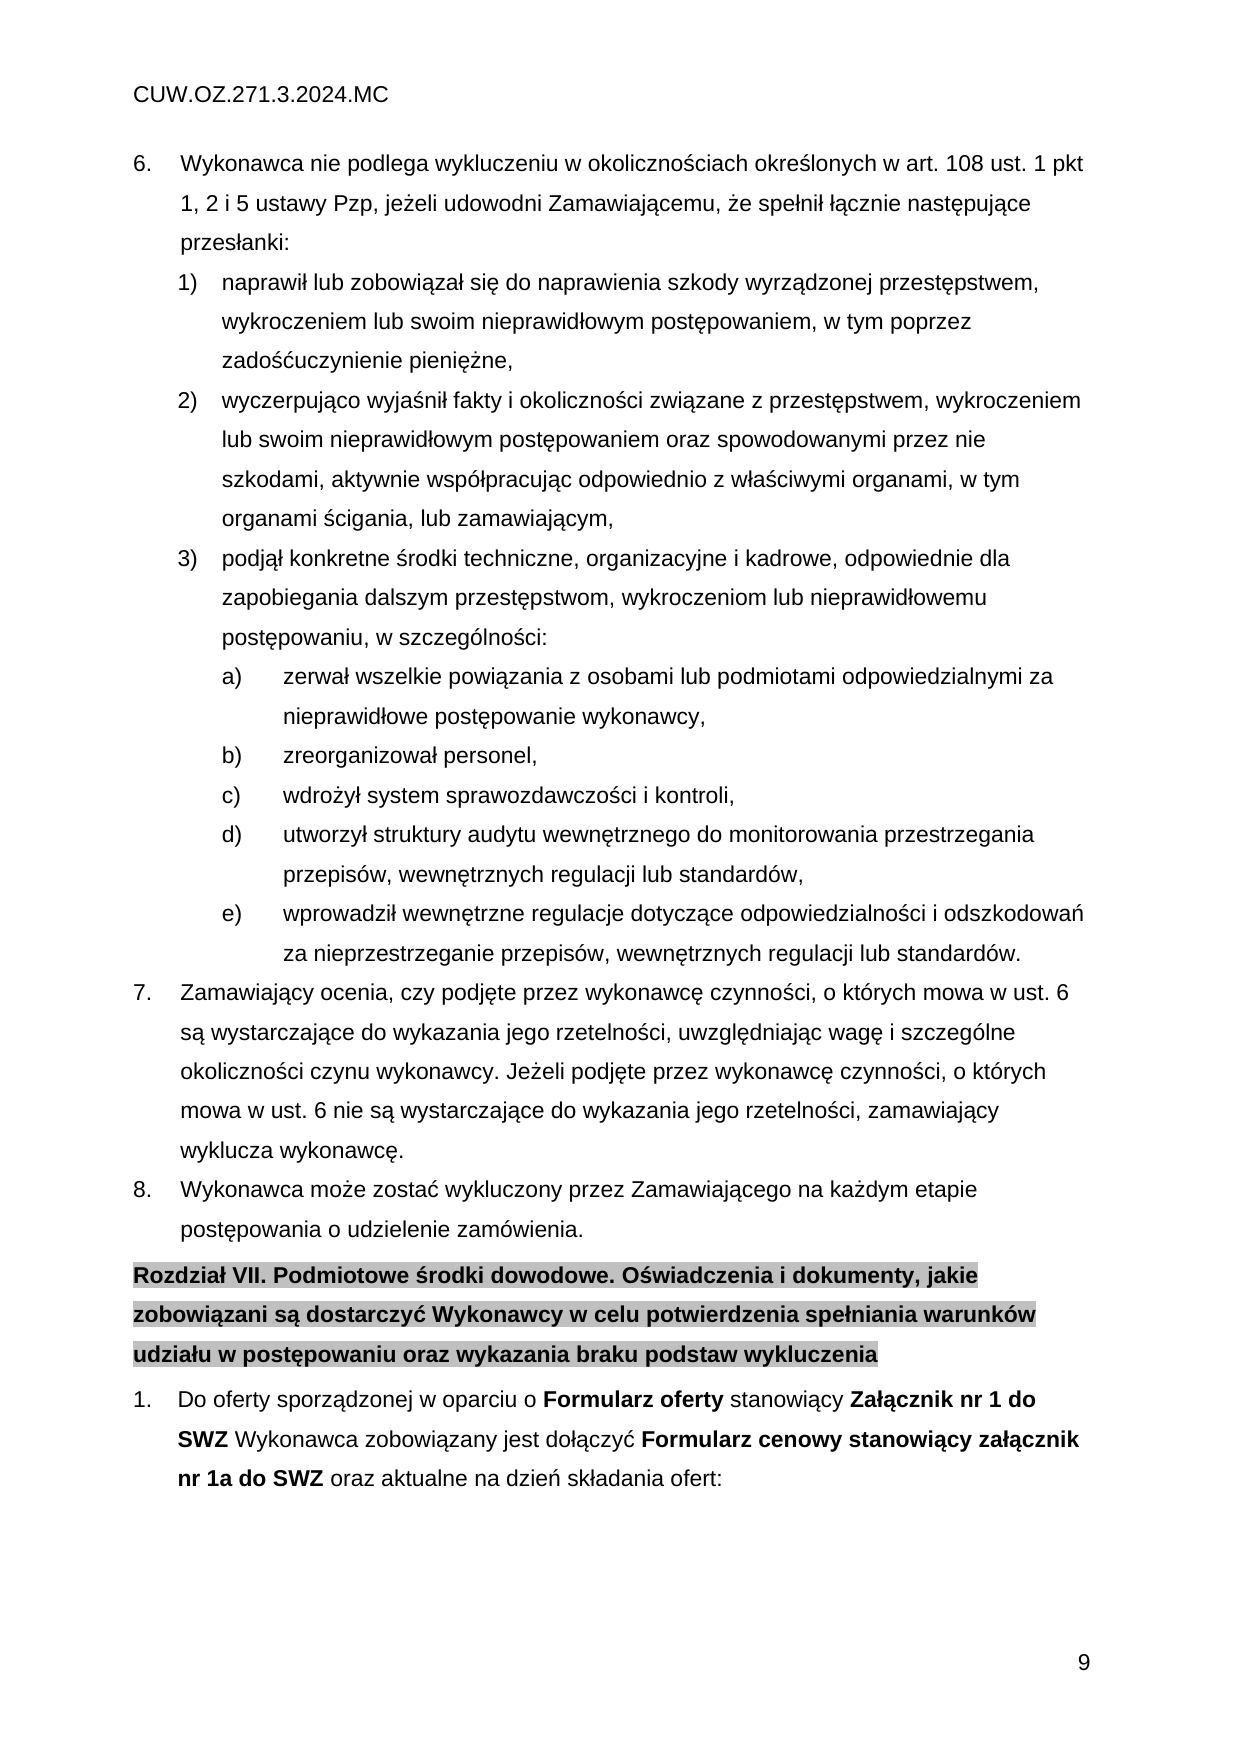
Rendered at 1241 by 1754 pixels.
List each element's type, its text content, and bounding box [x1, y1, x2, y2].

list zerwał wszelkie powiązania z osobami lub podmiotami odpowiedzialnymi za nieprawidłowe postępowanie wykonawcy, [222, 663, 1090, 729]
list wyczerpująco wyjaśnił fakty i okoliczności związane z przestępstwem, wykroczeniem lub swoim nieprawidłowym postępowaniem oraz spowodowanymi przez nie szkodami, aktywnie współpracując odpowiednio z właściwymi organami, w tym organami ścigania, lub zamawiającym, [177, 387, 1090, 532]
list utworzył struktury audytu wewnętrznego do monitorowania przestrzegania przepisów, wewnętrznych regulacji lub standardów, [222, 821, 1090, 887]
list podjął konkretne środki techniczne, organizacyjne i kadrowe, odpowiednie dla zapobiegania dalszym przestępstwom, wykroczeniom lub nieprawidłowemu postępowaniu, w szczególności: [177, 545, 1090, 650]
subtitle Rozdział VII. Podmiotowe środki dowodowe. Oświadczenia i dokumenty, jakie zobowiązani są dostarczyć Wykonawcy w celu potwierdzenia spełniania warunków udziału w postępowaniu oraz wykazania braku podstaw wykluczenia [133, 1262, 1090, 1367]
list Do oferty sporządzonej w oparciu o Formularz oferty stanowiący Załącznik nr 1 do SWZ Wykonawca zobowiązany jest dołączyć Formularz cenowy stanowiący załącznik nr 1a do SWZ oraz aktualne na dzień składania ofert: [133, 1386, 1090, 1492]
list wdrożył system sprawozdawczości i kontroli, [222, 782, 1090, 808]
list wprowadził wewnętrzne regulacje dotyczące odpowiedzialności i odszkodowań za nieprzestrzeganie przepisów, wewnętrznych regulacji lub standardów. [222, 900, 1090, 966]
list Wykonawca nie podlega wykluczeniu w okolicznościach określonych w art. 108 ust. 1 pkt 1, 2 i 5 ustawy Pzp, jeżeli udowodni Zamawiającemu, że spełnił łącznie następujące przesłanki: [133, 150, 1090, 255]
list Zamawiający ocenia, czy podjęte przez wykonawcę czynności, o których mowa w ust. 6 są wystarczające do wykazania jego rzetelności, uwzględniając wagę i szczególne okoliczności czynu wykonawcy. Jeżeli podjęte przez wykonawcę czynności, o których mowa w ust. 6 nie są wystarczające do wykazania jego rzetelności, zamawiający wyklucza wykonawcę. [133, 979, 1090, 1163]
list Wykonawca może zostać wykluczony przez Zamawiającego na każdym etapie postępowania o udzielenie zamówienia. [133, 1176, 1090, 1242]
list zreorganizował personel, [222, 742, 1090, 768]
list naprawił lub zobowiązał się do naprawienia szkody wyrządzonej przestępstwem, wykroczeniem lub swoim nieprawidłowym postępowaniem, w tym poprzez zadośćuczynienie pieniężne, [177, 268, 1090, 374]
